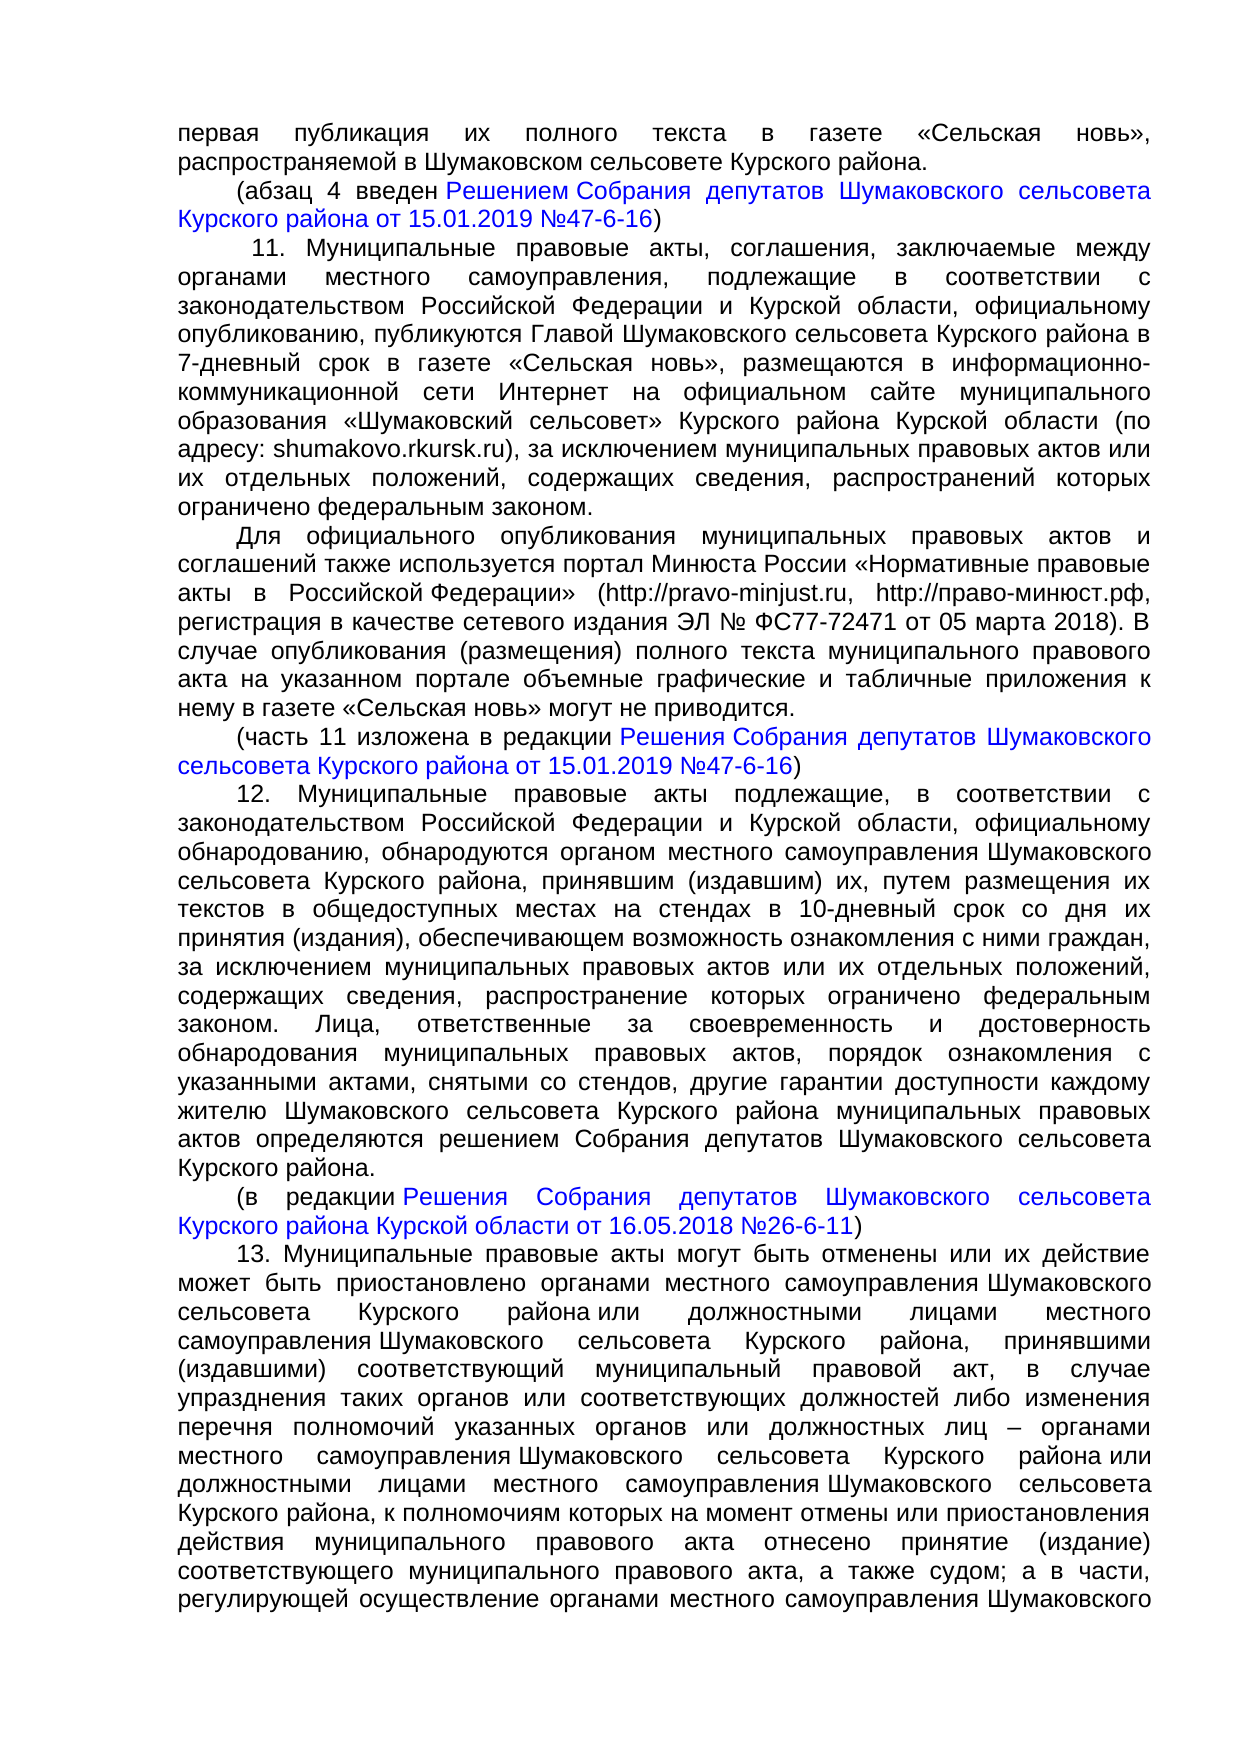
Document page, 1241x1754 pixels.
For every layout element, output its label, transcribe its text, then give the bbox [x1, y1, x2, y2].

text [177, 1239, 1152, 1613]
text Для официального опубликования муниципальных правовых актов и соглашений также используется портал Минюста России «Нормативные правовые акты в Российской Федерации» (http://pravo-minjust.ru, http://право-минюст.рф, регистрация в качестве сетевого издания ЭЛ № ФС77-72471 от 05 марта 2018). В случае опубликования (размещения) полного текста муниципального правового акта на указанном портале объемные графические и табличные приложения к нему в газете «Сельская новь» могут не приводится. [177, 521, 1152, 722]
text (абзац 4 введен Решением Собрания депутатов Шумаковского сельсовета Курского района от 15.01.2019 №47-6-16) [177, 176, 1152, 233]
text (в редакции Решения Собрания депутатов Шумаковского сельсовета Курского района Курской области от 16.05.2018 №26-6-11) [177, 1182, 1152, 1239]
text (часть 11 изложена в редакции Решения Собрания депутатов Шумаковского сельсовета Курского района от 15.01.2019 №47-6-16) [177, 722, 1152, 779]
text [177, 118, 1152, 176]
text 12. Муниципальные правовые акты подлежащие, в соответствии с законодательством Российской Федерации и Курской области, официальному обнародованию, обнародуются органом местного самоуправления Шумаковского сельсовета Курского района, принявшим (издавшим) их, путем размещения их текстов в общедоступных местах на стендах в 10-дневный срок со дня их принятия (издания), обеспечивающем возможность ознакомления с ними граждан, за исключением муниципальных правовых актов или их отдельных положений, содержащих сведения, распространение которых ограничено федеральным законом. Лица, ответственные за своевременность и достоверность обнародования муниципальных правовых актов, порядок ознакомления с указанными актами, снятыми со стендов, другие гарантии доступности каждому жителю Шумаковского сельсовета Курского района муниципальных правовых актов определяются решением Собрания депутатов Шумаковского сельсовета Курского района. [177, 779, 1152, 1182]
text 11. Муниципальные правовые акты, соглашения, заключаемые между органами местного самоуправления, подлежащие в соответствии с законодательством Российской Федерации и Курской области, официальному опубликованию, публикуются Главой Шумаковского сельсовета Курского района в 7-дневный срок в газете «Сельская новь», размещаются в информационно-коммуникационной сети Интернет на официальном сайте муниципального образования «Шумаковский сельсовет» Курского района Курской области (по адресу: shumakovo.rkursk.ru), за исключением муниципальных правовых актов или их отдельных положений, содержащих сведения, распространений которых ограничено федеральным законом. [177, 233, 1152, 521]
